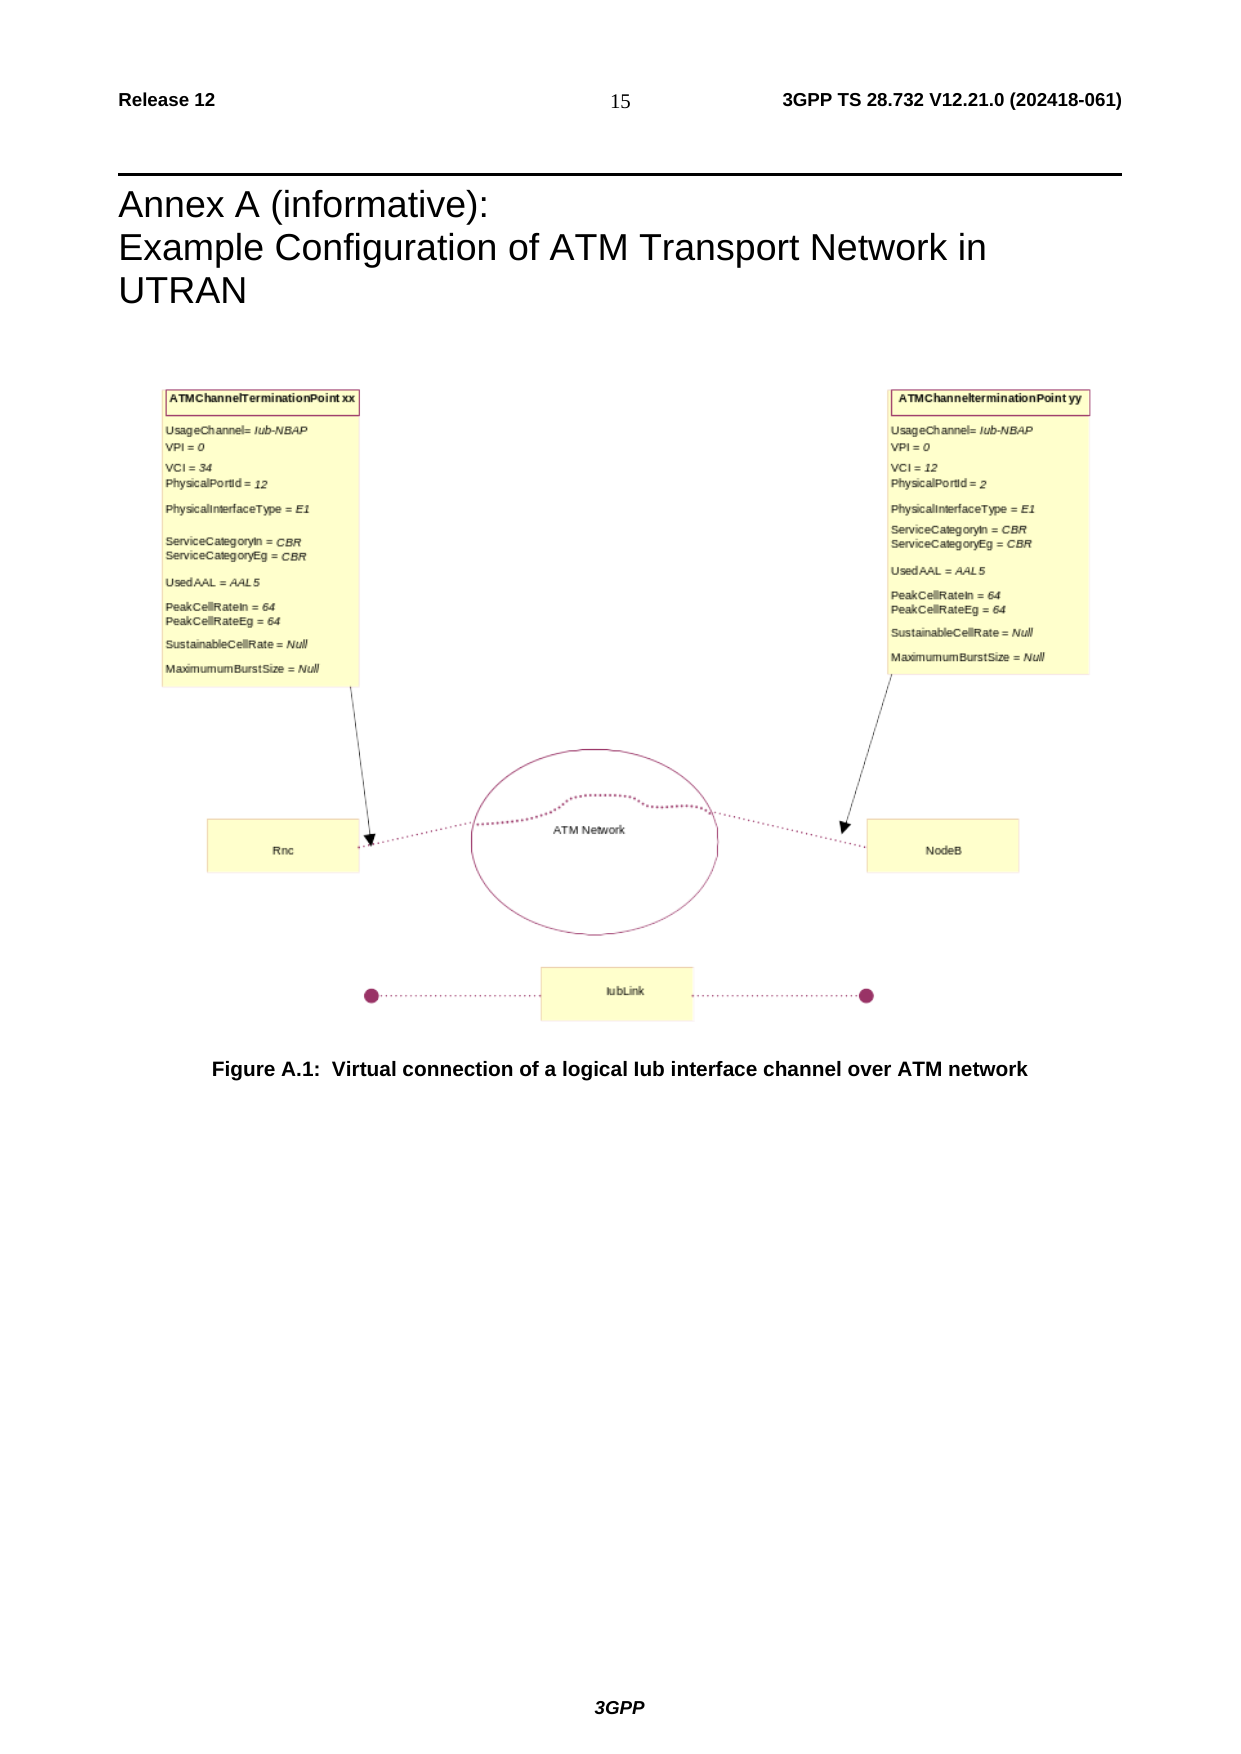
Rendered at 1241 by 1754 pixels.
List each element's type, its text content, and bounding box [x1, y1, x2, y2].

text Figure A.1: Virtual connection of a logical Iub interface channel over ATM network [118, 1057, 1122, 1081]
subtitle Annex A (informative): Example Configuration of ATM Transport Network in UTRAN [118, 176, 1122, 311]
